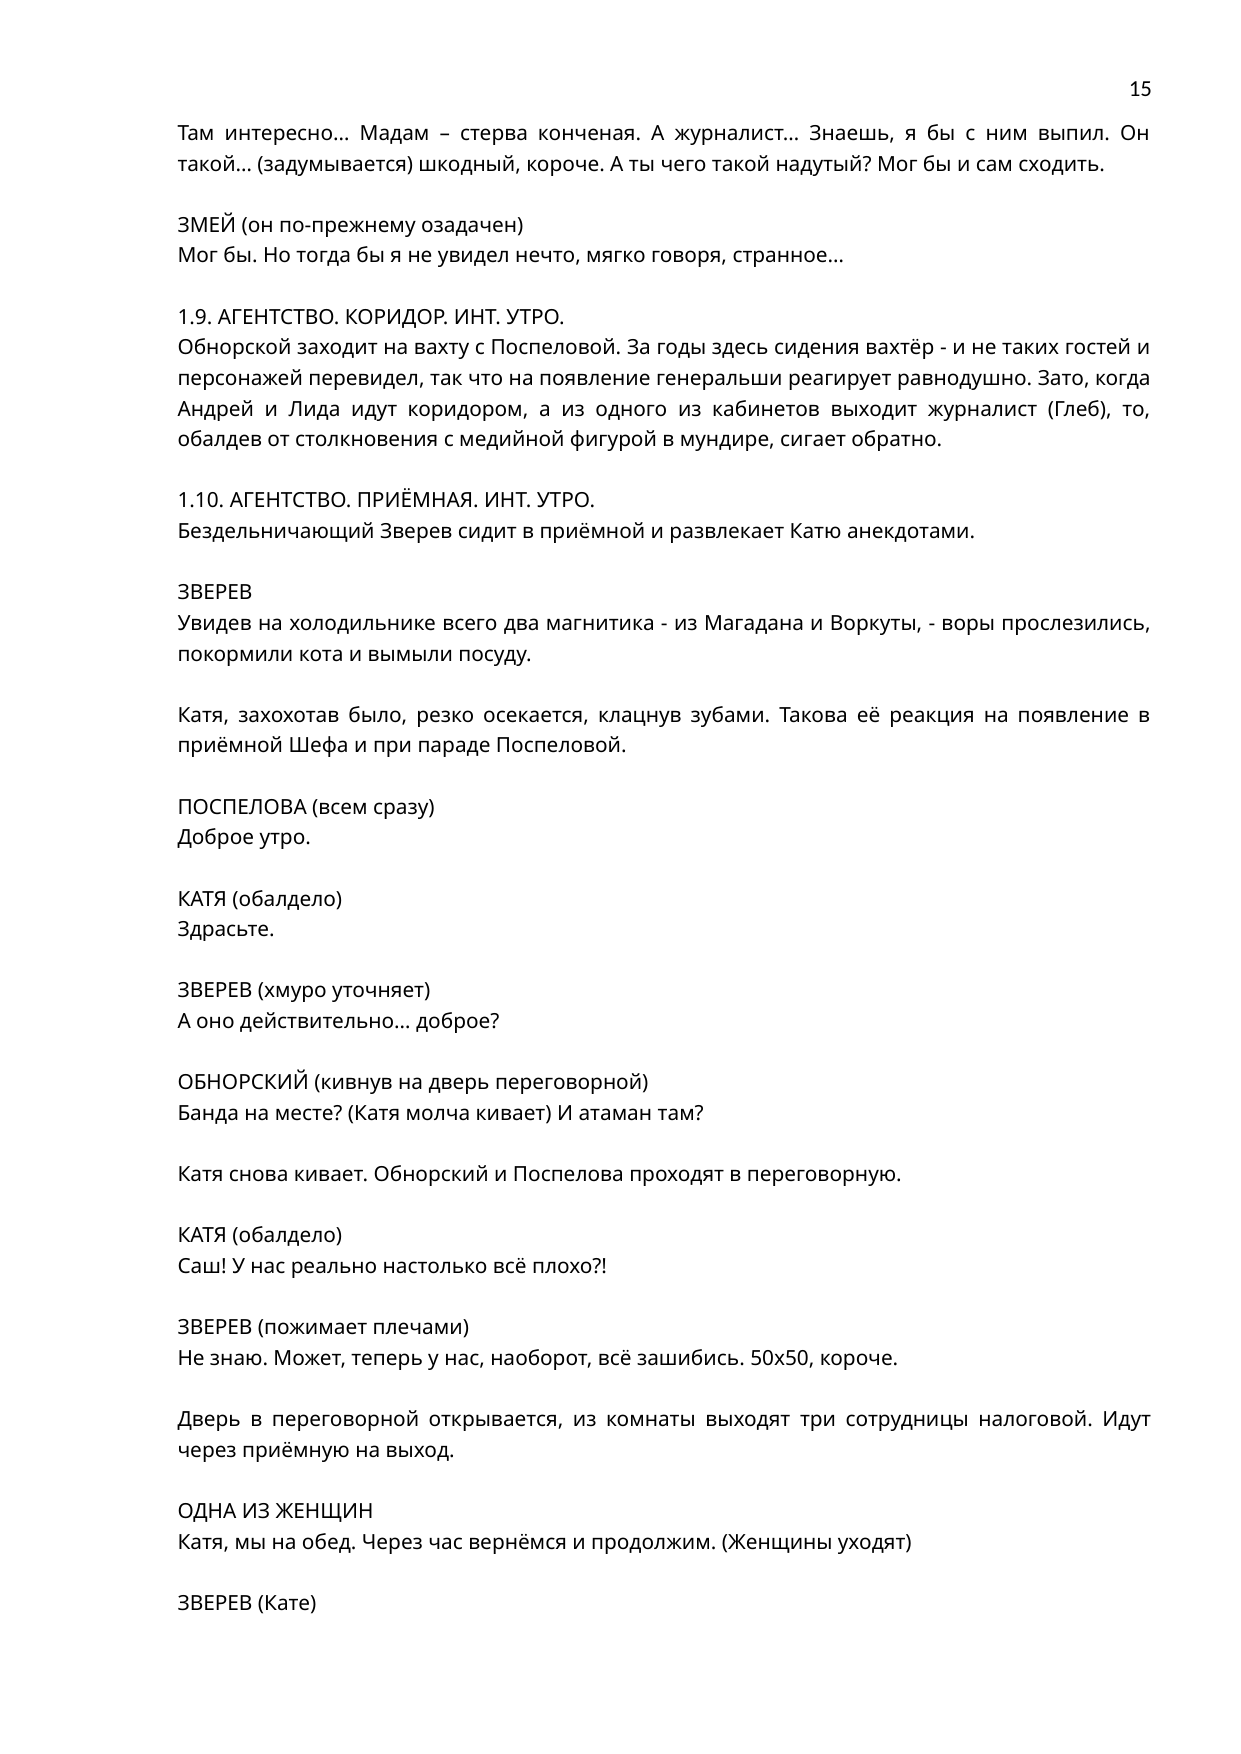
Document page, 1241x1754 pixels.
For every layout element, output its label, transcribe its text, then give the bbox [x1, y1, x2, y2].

text КАТЯ (обалдело) [177, 1221, 1004, 1249]
text ЗВЕРЕВ [177, 577, 1152, 606]
text Здрасьте. [177, 914, 1152, 943]
text Мог бы. Но тогда бы я не увидел нечто, мягко говоря, странное… [177, 241, 1004, 269]
text КАТЯ (обалдело) [177, 884, 1152, 912]
text Саш! У нас реально настолько всё плохо?! [177, 1251, 1004, 1280]
text Банда на месте? (Катя молча кивает) И атаман там? [177, 1098, 1152, 1127]
text ЗВЕРЕВ (пожимает плечами) [177, 1312, 1004, 1341]
text ЗВЕРЕВ (Кате) [177, 1588, 1004, 1617]
text Катя, захохотав было, резко осекается, клацнув зубами. Такова её реакция на появление в приёмной Шефа и при параде Поспеловой. [177, 700, 1152, 759]
text ОБНОРСКИЙ (кивнув на дверь переговорной) [177, 1067, 1152, 1096]
text 1.9. АГЕНТСТВО. КОРИДОР. ИНТ. УТРО. [177, 302, 1004, 330]
text ЗМЕЙ (он по-прежнему озадачен) [177, 210, 1004, 238]
text Доброе утро. [177, 822, 1152, 851]
text 1.10. АГЕНТСТВО. ПРИЁМНАЯ. ИНТ. УТРО. [177, 486, 1152, 514]
text Дверь в переговорной открывается, из комнаты выходят три сотрудницы налоговой. Идут через приёмную на выход. [177, 1404, 1152, 1463]
text Там интересно… Мадам – стерва конченая. А журналист… Знаешь, я бы с ним выпил. Он такой… (задумывается) шкодный, короче. А ты чего такой надутый? Мог бы и сам сходить. [177, 118, 1152, 177]
text Увидев на холодильнике всего два магнитика - из Магадана и Воркуты, - воры прослезились, покормили кота и вымыли посуду. [177, 608, 1152, 667]
text Катя снова кивает. Обнорский и Поспелова проходят в переговорную. [177, 1159, 1152, 1188]
text Катя, мы на обед. Через час вернёмся и продолжим. (Женщины уходят) [177, 1527, 1004, 1555]
text ОДНА ИЗ ЖЕНЩИН [177, 1496, 1004, 1525]
text А оно действительно… доброе? [177, 1006, 1152, 1035]
text Не знаю. Может, теперь у нас, наоборот, всё зашибись. 50х50, короче. [177, 1343, 1004, 1372]
text ЗВЕРЕВ (хмуро уточняет) [177, 976, 1152, 1004]
text Обнорской заходит на вахту с Поспеловой. За годы здесь сидения вахтёр - и не таких гостей и персонажей перевидел, так что на появление генеральши реагирует равнодушно. Зато, когда Андрей и Лида идут коридором, а из одного из кабинетов выходит журналист (Глеб), то, обалдев от столкновения с медийной фигурой в мундире, сигает обратно. [177, 332, 1152, 453]
text ПОСПЕЛОВА (всем сразу) [177, 792, 1152, 820]
text Бездельничающий Зверев сидит в приёмной и развлекает Катю анекдотами. [177, 516, 1152, 545]
